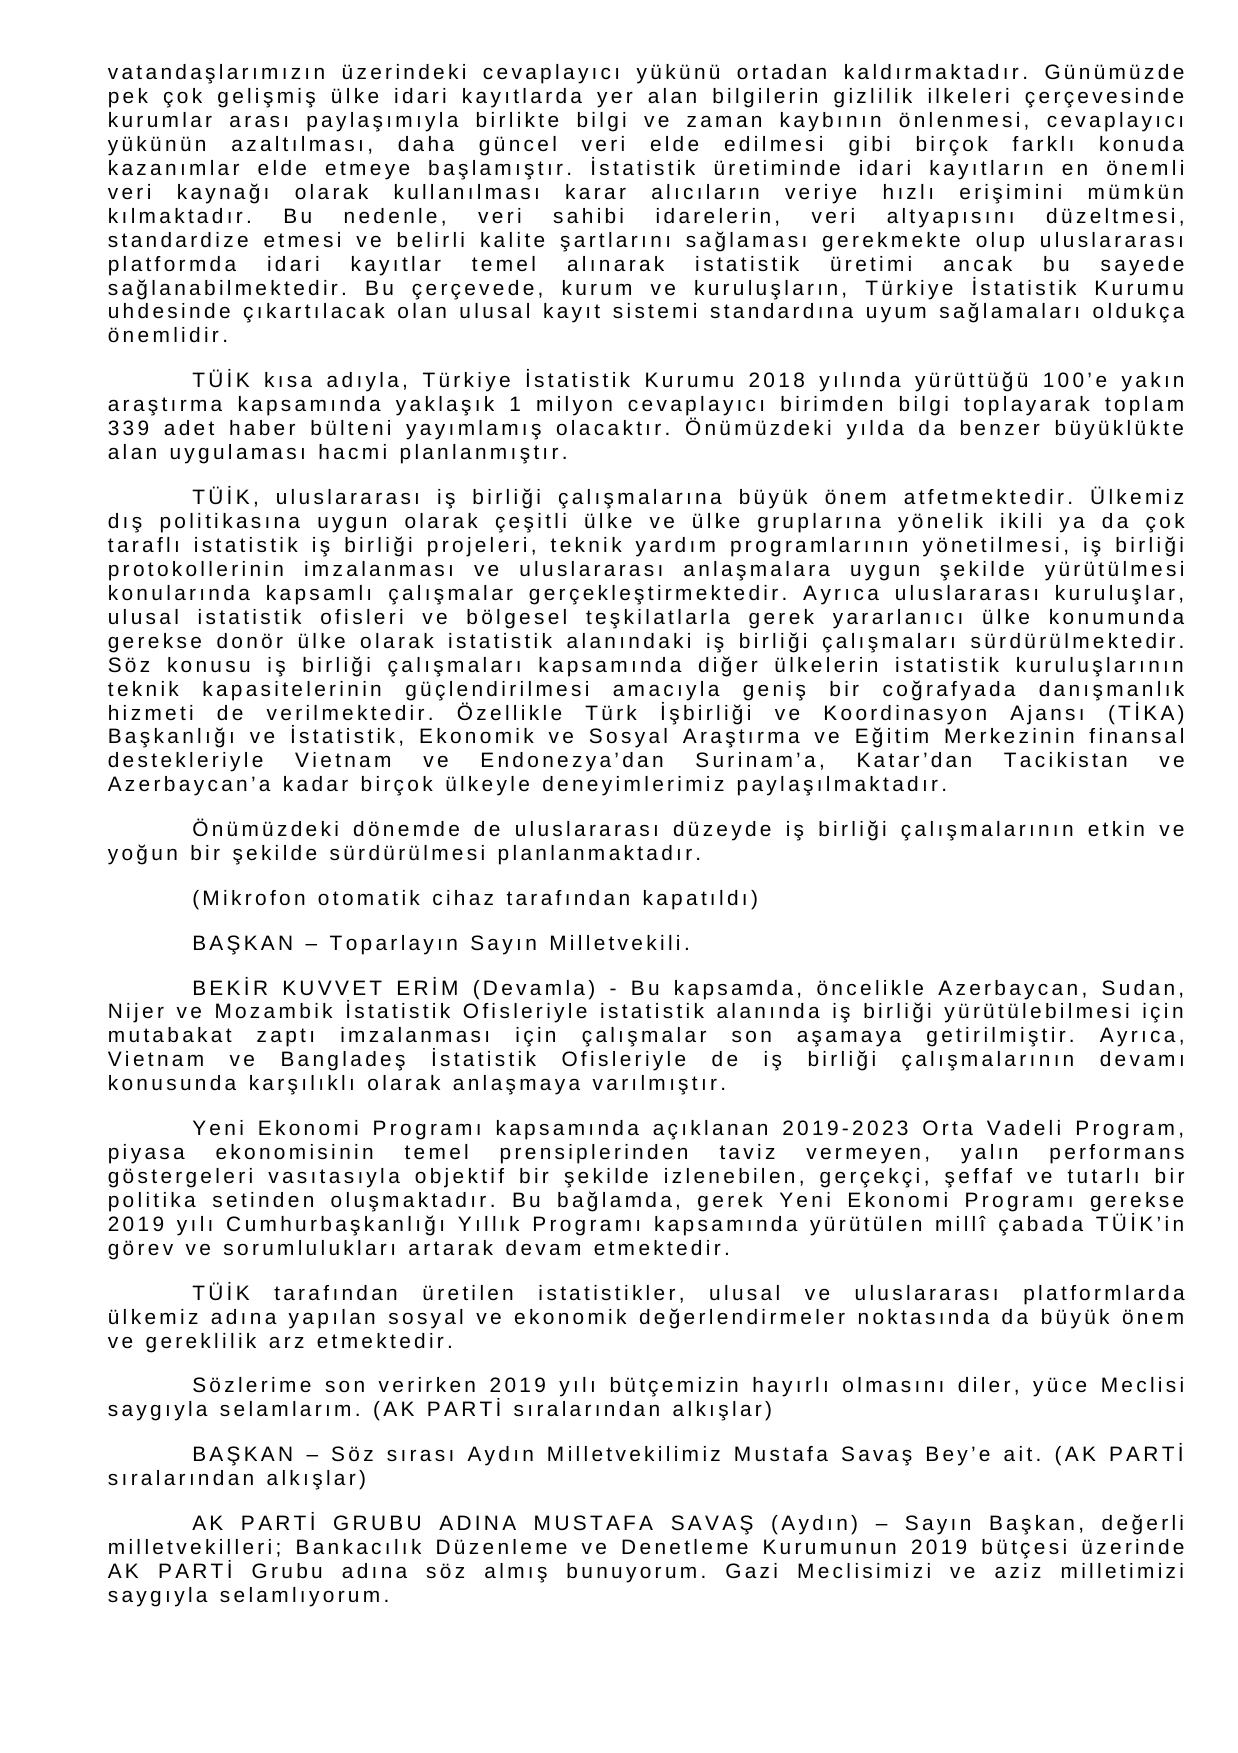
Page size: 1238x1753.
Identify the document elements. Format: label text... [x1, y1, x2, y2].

text (Mikrofon otomatik cihaz tarafından kapatıldı) [108, 886, 1186, 910]
text BEKİR KUVVET ERİM (Devamla) - Bu kapsamda, öncelikle Azerbaycan, Sudan, Nijer ve Mozambik İstatistik Ofisleriyle istatistik alanında iş birliği yürütülebilmesi için mutabakat zaptı imzalanması için çalışmalar son aşamaya getirilmiştir. Ayrıca, Vietnam ve Bangladeş İstatistik Ofisleriyle de iş birliği çalışmalarının devamı konusunda karşılıklı olarak anlaşmaya varılmıştır. [108, 975, 1186, 1095]
text Sözlerime son verirken 2019 yılı bütçemizin hayırlı olmasını diler, yüce Meclisi saygıyla selamlarım. (AK PARTİ sıralarından alkışlar) [108, 1373, 1186, 1421]
text Önümüzdeki dönemde de uluslararası düzeyde iş birliği çalışmalarının etkin ve yoğun bir şekilde sürdürülmesi planlanmaktadır. [108, 817, 1186, 865]
text AK PARTİ GRUBU ADINA MUSTAFA SAVAŞ (Aydın) – Sayın Başkan, değerli milletvekilleri; Bankacılık Düzenleme ve Denetleme Kurumunun 2019 bütçesi üzerinde AK PARTİ Grubu adına söz almış bunuyorum. Gazi Meclisimizi ve aziz milletimizi saygıyla selamlıyorum. [108, 1511, 1186, 1607]
text BAŞKAN – Söz sırası Aydın Milletvekilimiz Mustafa Savaş Bey’e ait. (AK PARTİ sıralarından alkışlar) [108, 1442, 1186, 1490]
text TÜİK kısa adıyla, Türkiye İstatistik Kurumu 2018 yılında yürüttüğü 100’e yakın araştırma kapsamında yaklaşık 1 milyon cevaplayıcı birimden bilgi toplayarak toplam 339 adet haber bülteni yayımlamış olacaktır. Önümüzdeki yılda da benzer büyüklükte alan uygulaması hacmi planlanmıştır. [108, 368, 1186, 464]
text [108, 60, 1186, 347]
text TÜİK, uluslararası iş birliği çalışmalarına büyük önem atfetmektedir. Ülkemiz dış politikasına uygun olarak çeşitli ülke ve ülke gruplarına yönelik ikili ya da çok taraflı istatistik iş birliği projeleri, teknik yardım programlarının yönetilmesi, iş birliği protokollerinin imzalanması ve uluslararası anlaşmalara uygun şekilde yürütülmesi konularında kapsamlı çalışmalar gerçekleştirmektedir. Ayrıca uluslararası kuruluşlar, ulusal istatistik ofisleri ve bölgesel teşkilatlarla gerek yararlanıcı ülke konumunda gerekse donör ülke olarak istatistik alanındaki iş birliği çalışmaları sürdürülmektedir. Söz konusu iş birliği çalışmaları kapsamında diğer ülkelerin istatistik kuruluşlarının teknik kapasitelerinin güçlendirilmesi amacıyla geniş bir coğrafyada danışmanlık hizmeti de verilmektedir. Özellikle Türk İşbirliği ve Koordinasyon Ajansı (TİKA) Başkanlığı ve İstatistik, Ekonomik ve Sosyal Araştırma ve Eğitim Merkezinin finansal destekleriyle Vietnam ve Endonezya’dan Surinam’a, Katar’dan Tacikistan ve Azerbaycan’a kadar birçok ülkeyle deneyimlerimiz paylaşılmaktadır. [108, 485, 1186, 796]
text TÜİK tarafından üretilen istatistikler, ulusal ve uluslararası platformlarda ülkemiz adına yapılan sosyal ve ekonomik değerlendirmeler noktasında da büyük önem ve gereklilik arz etmektedir. [108, 1281, 1186, 1352]
text Yeni Ekonomi Programı kapsamında açıklanan 2019-2023 Orta Vadeli Program, piyasa ekonomisinin temel prensiplerinden taviz vermeyen, yalın performans göstergeleri vasıtasıyla objektif bir şekilde izlenebilen, gerçekçi, şeffaf ve tutarlı bir politika setinden oluşmaktadır. Bu bağlamda, gerek Yeni Ekonomi Programı gerekse 2019 yılı Cumhurbaşkanlığı Yıllık Programı kapsamında yürütülen millî çabada TÜİK’in görev ve sorumlulukları artarak devam etmektedir. [108, 1116, 1186, 1260]
text BAŞKAN – Toparlayın Sayın Milletvekili. [108, 931, 1186, 954]
